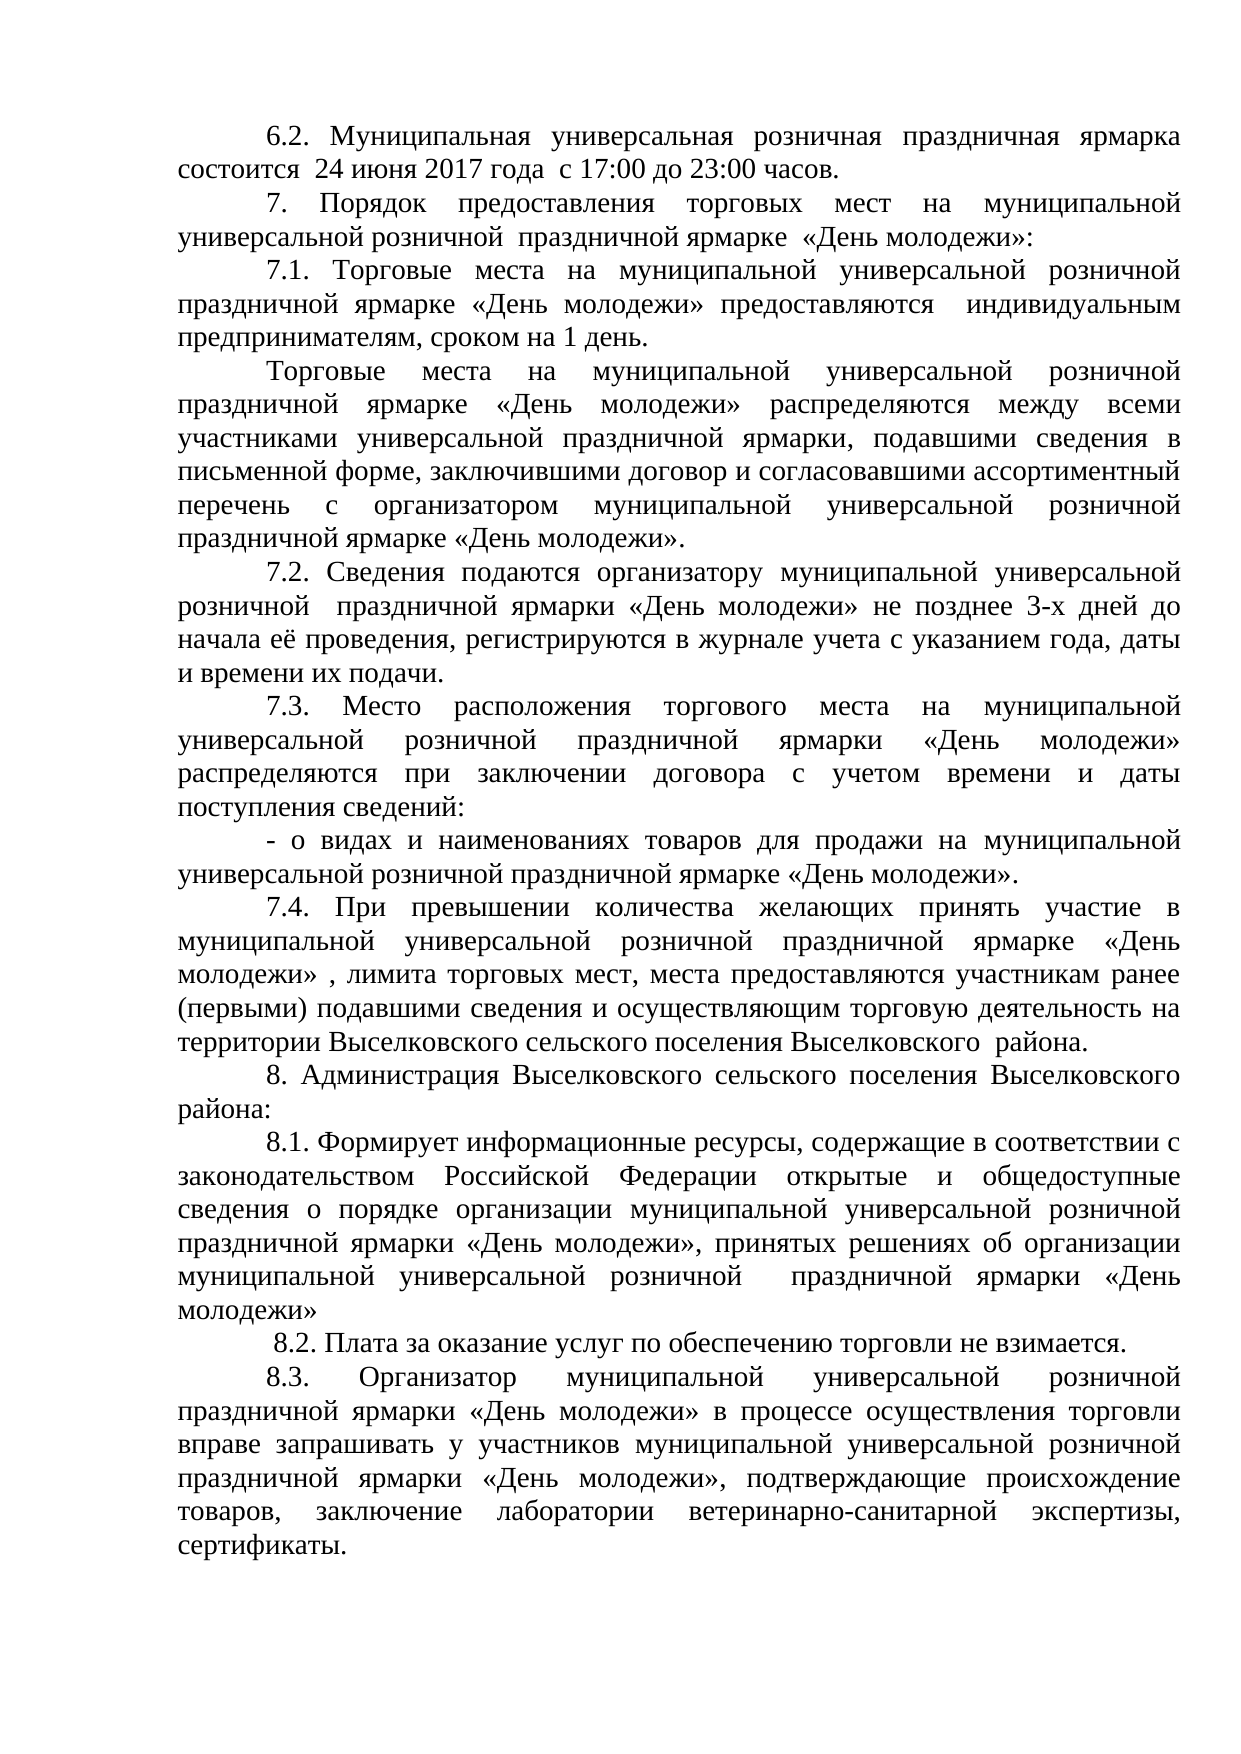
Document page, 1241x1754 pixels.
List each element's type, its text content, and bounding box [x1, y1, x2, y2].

text 8.1. Формирует информационные ресурсы, содержащие в соответствии с законодательством Российской Федерации открытые и общедоступные сведения о порядке организации муниципальной универсальной розничной праздничной ярмарки «День молодежи», принятых решениях об организации муниципальной универсальной розничной праздничной ярмарки «День молодежи» [177, 1124, 1181, 1326]
text 7.2. Сведения подаются организатору муниципальной универсальной розничной праздничной ярмарки «День молодежи» не позднее 3-х дней до начала её проведения, регистрируются в журнале учета с указанием года, даты и времени их подачи. [177, 554, 1181, 688]
text 7. Порядок предоставления торговых мест на муниципальной универсальной розничной праздничной ярмарке «День молодежи»: [177, 185, 1181, 252]
text 8.2. Плата за оказание услуг по обеспечению торговли не взимается. [177, 1326, 1181, 1359]
text 6.2. Муниципальная универсальная розничная праздничная ярмарка состоится 24 июня 2017 года с 17:00 до 23:00 часов. [177, 118, 1181, 185]
text Торговые места на муниципальной универсальной розничной праздничной ярмарке «День молодежи» распределяются между всеми участниками универсальной праздничной ярмарки, подавшими сведения в письменной форме, заключившими договор и согласовавшими ассортиментный перечень с организатором муниципальной универсальной розничной праздничной ярмарке «День молодежи». [177, 353, 1181, 554]
text - о видах и наименованиях товаров для продажи на муниципальной универсальной розничной праздничной ярмарке «День молодежи». [177, 822, 1181, 889]
text 7.4. При превышении количества желающих принять участие в муниципальной универсальной розничной праздничной ярмарке «День молодежи» , лимита торговых мест, места предоставляются участникам ранее (первыми) подавшими сведения и осуществляющим торговую деятельность на территории Выселковского сельского поселения Выселковского района. [177, 889, 1181, 1057]
text 8.3. Организатор муниципальной универсальной розничной праздничной ярмарки «День молодежи» в процессе осуществления торговли вправе запрашивать у участников муниципальной универсальной розничной праздничной ярмарки «День молодежи», подтверждающие происхождение товаров, заключение лаборатории ветеринарно-санитарной экспертизы, сертификаты. [177, 1359, 1181, 1560]
text 8. Администрация Выселковского сельского поселения Выселковского района: [177, 1057, 1181, 1124]
text 7.3. Место расположения торгового места на муниципальной универсальной розничной праздничной ярмарки «День молодежи» распределяются при заключении договора с учетом времени и даты поступления сведений: [177, 688, 1181, 822]
text 7.1. Торговые места на муниципальной универсальной розничной праздничной ярмарке «День молодежи» предоставляются индивидуальным предпринимателям, сроком на 1 день. [177, 252, 1181, 353]
